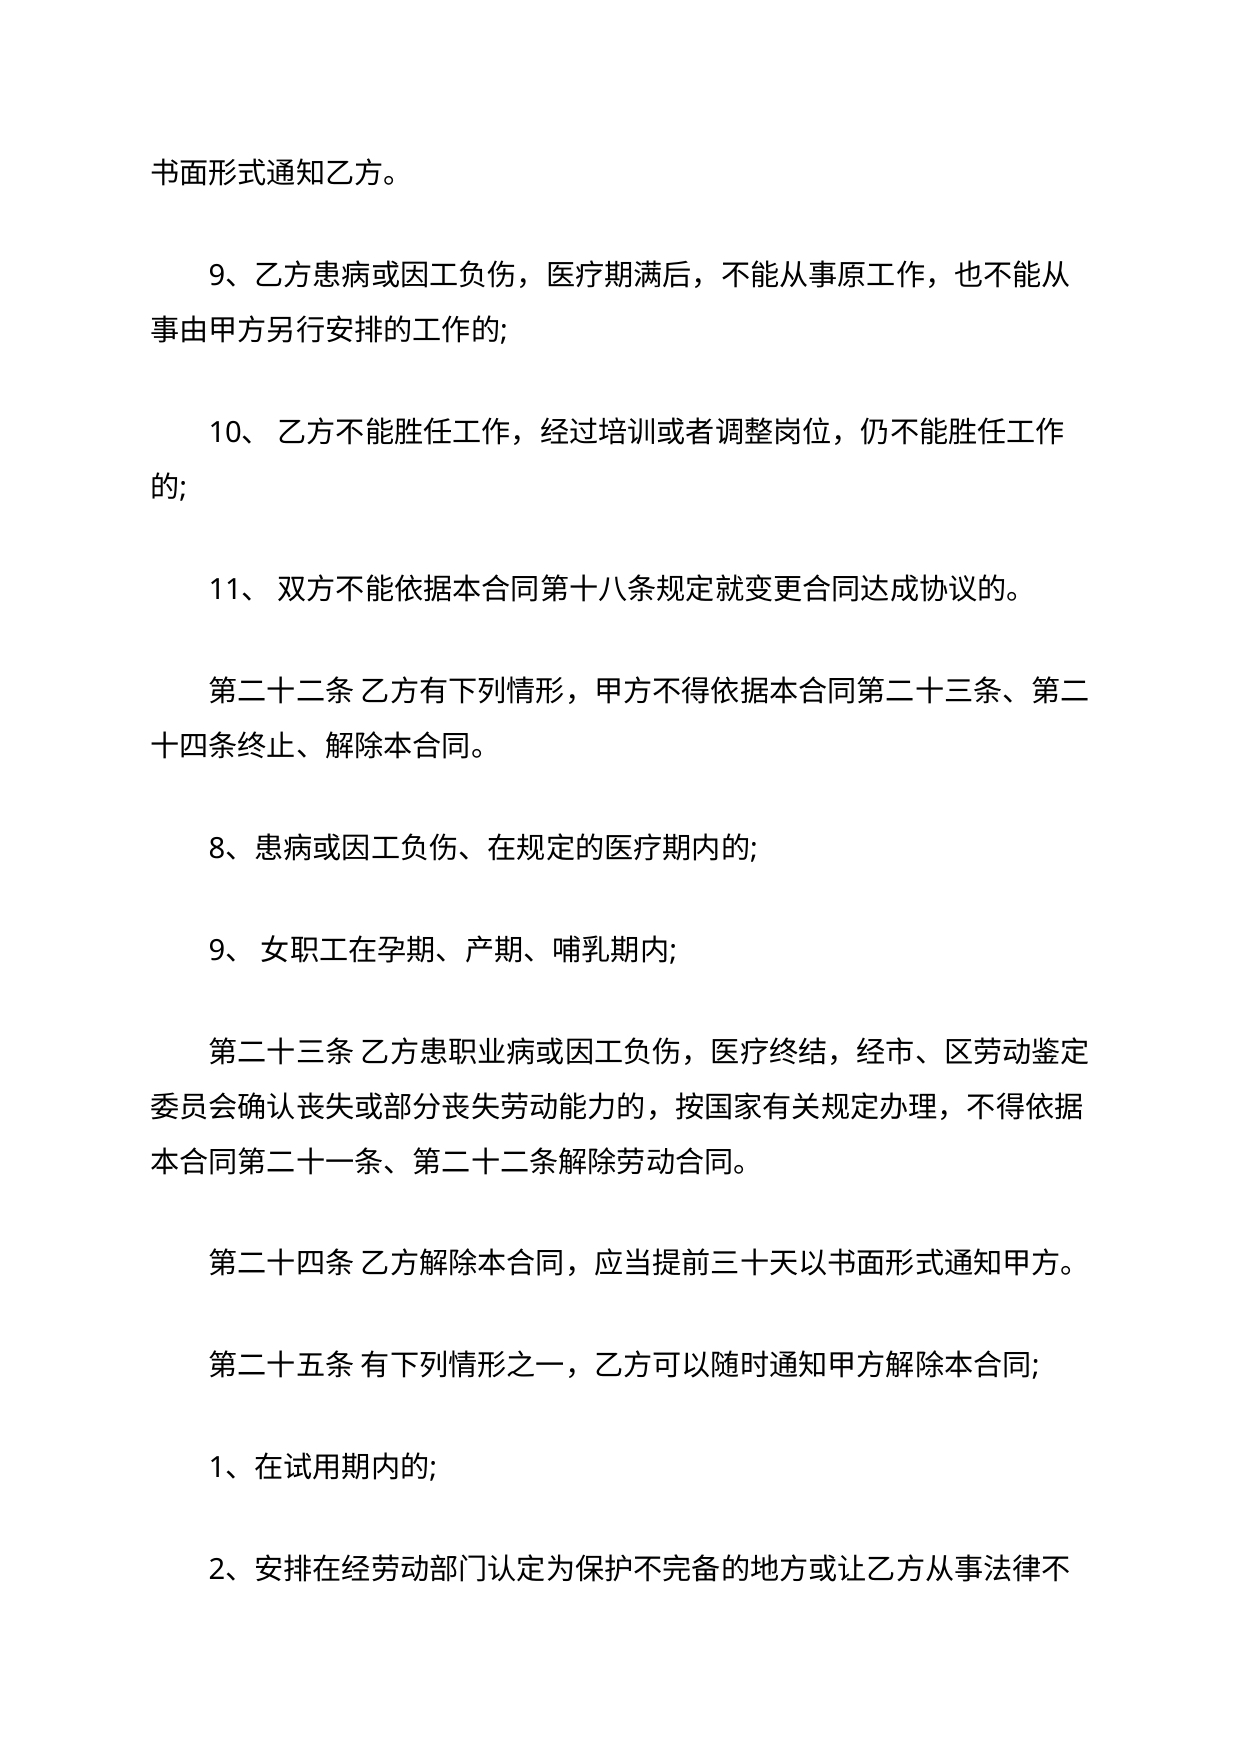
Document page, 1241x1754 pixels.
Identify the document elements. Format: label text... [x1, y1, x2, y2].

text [150, 1546, 1090, 1588]
text 第二十四条 乙方解除本合同，应当提前三十天以书面形式通知甲方。 [150, 1240, 1090, 1282]
text 9、乙方患病或因工负伤，医疗期满后，不能从事原工作，也不能从事由甲方另行安排的工作的; [150, 252, 1090, 349]
text 1、在试用期内的; [150, 1444, 1090, 1486]
text 8、患病或因工负伤、在规定的医疗期内的; [150, 824, 1090, 867]
text 第二十二条 乙方有下列情形，甲方不得依据本合同第二十三条、第二十四条终止、解除本合同。 [150, 668, 1090, 765]
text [150, 150, 1090, 192]
text 10、 乙方不能胜任工作，经过培训或者调整岗位，仍不能胜任工作的; [150, 409, 1090, 506]
text 9、 女职工在孕期、产期、哺乳期内; [150, 926, 1090, 969]
text 第二十三条 乙方患职业病或因工负伤，医疗终结，经市、区劳动鉴定委员会确认丧失或部分丧失劳动能力的，按国家有关规定办理，不得依据本合同第二十一条、第二十二条解除劳动合同。 [150, 1028, 1090, 1180]
text 11、 双方不能依据本合同第十八条规定就变更合同达成协议的。 [150, 566, 1090, 608]
text 第二十五条 有下列情形之一，乙方可以随时通知甲方解除本合同; [150, 1342, 1090, 1384]
